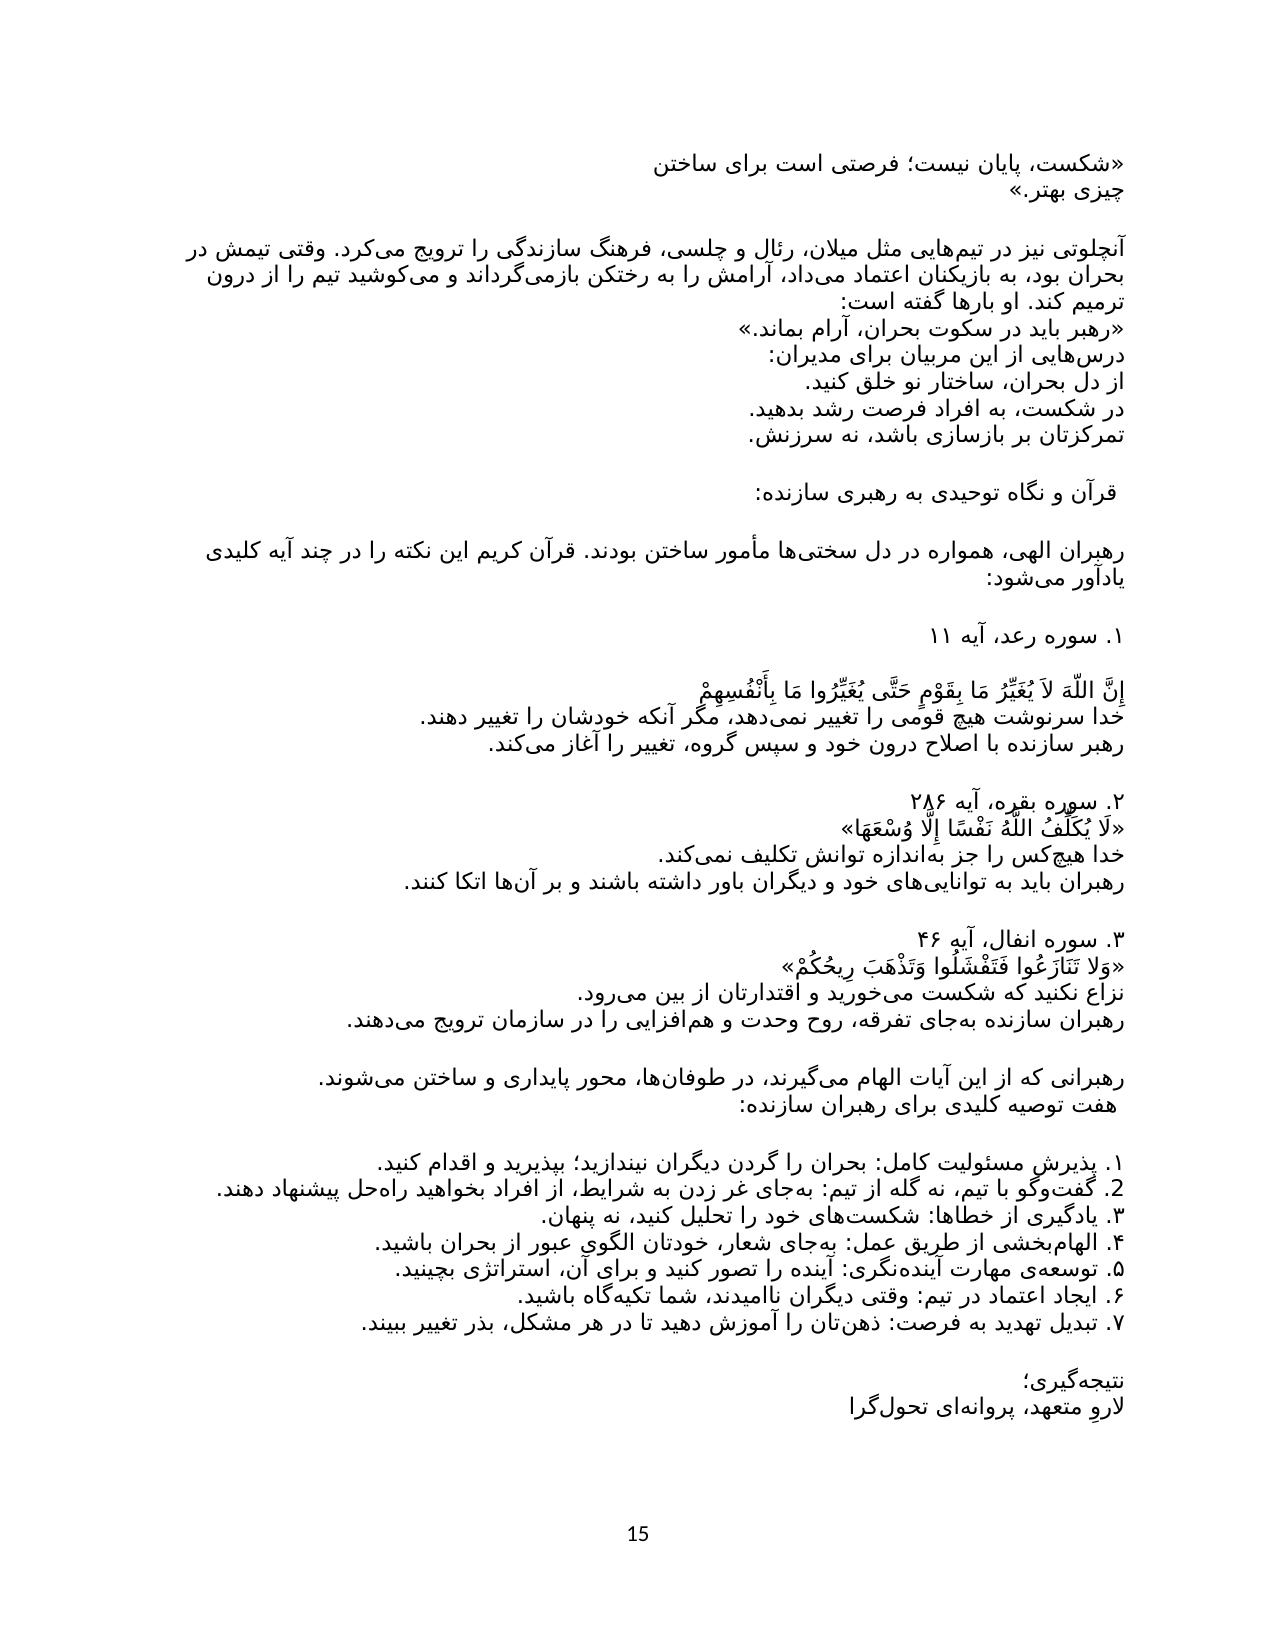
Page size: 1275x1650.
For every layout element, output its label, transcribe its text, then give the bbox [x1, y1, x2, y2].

text نزاع نکنید که شکست می‌خورید و اقتدارتان از بین می‌رود. [150, 979, 1125, 1006]
text رهبران سازنده به‌جای تفرقه، روح وحدت و هم‌افزایی را در سازمان ترویج می‌دهند. [150, 1006, 1125, 1033]
text تمرکزتان بر بازسازی باشد، نه سرزنش. [150, 421, 1125, 448]
text خدا سرنوشت هیچ قومی را تغییر نمی‌دهد، مگر آنکه خودشان را تغییر دهند. [150, 703, 1125, 730]
text «شکست، پایان نیست؛ فرصتی است برای ساختن [150, 150, 1125, 177]
text ۱. سوره رعد، آیه ۱۱ [150, 622, 1125, 649]
text ۱. پذیرش مسئولیت کامل: بحران را گردن دیگران نیندازید؛ بپذیرید و اقدام کنید. [150, 1149, 1125, 1176]
text در شکست، به افراد فرصت رشد بدهید. [150, 395, 1125, 421]
text از دل بحران، ساختار نو خلق کنید. [150, 368, 1125, 395]
text لاروِ متعهد، پروانه‌ای تحول‌گرا [150, 1393, 1125, 1420]
text «رهبر باید در سکوت بحران، آرام بماند.» [150, 315, 1125, 341]
text هفت توصیه کلیدی برای رهبران سازنده: [150, 1091, 1125, 1117]
text رهبران باید به توانایی‌های خود و دیگران باور داشته باشند و بر آن‌ها اتکا کنند. [150, 868, 1125, 895]
text «وَلا تَنَازَعُوا فَتَفْشَلُوا وَتَذْهَبَ رِيحُكُمْ» [150, 953, 1125, 979]
text قرآن و نگاه توحیدی به رهبری سازنده: [150, 479, 1125, 506]
text رهبر سازنده با اصلاح درون خود و سپس گروه، تغییر را آغاز می‌کند. [150, 730, 1125, 757]
text إِنَّ اللّهَ لاَ يُغَيِّرُ مَا بِقَوْمٍ حَتَّى يُغَيِّرُوا مَا بِأَنْفُسِهِمْ [150, 677, 1125, 703]
text ۳. سوره انفال، آیه ۴۶ [150, 926, 1125, 953]
text ۳. یادگیری از خطاها: شکست‌های خود را تحلیل کنید، نه پنهان. [150, 1202, 1125, 1229]
text رهبرانی که از این آیات الهام می‌گیرند، در طوفان‌ها، محور پایداری و ساختن می‌شوند. [150, 1064, 1125, 1091]
text ۵. توسعه‌ی مهارت آینده‌نگری: آینده را تصور کنید و برای آن، استراتژی بچینید. [150, 1256, 1125, 1282]
text چیزی بهتر.» [150, 177, 1125, 203]
text خدا هیچ‌کس را جز به‌اندازه توانش تکلیف نمی‌کند. [150, 841, 1125, 868]
text ۲. سوره بقره، آیه ۲۸۶ [150, 788, 1125, 815]
text آنچلوتی نیز در تیم‌هایی مثل میلان، رئال و چلسی، فرهنگ سازندگی را ترویج می‌کرد. وقتی تیمش در بحران بود، به بازیکنان اعتماد می‌داد، آرامش را به رختکن بازمی‌گرداند و می‌کوشید تیم را از درون ترمیم کند. او بارها گفته است: [150, 235, 1125, 315]
text رهبران الهی، همواره در دل سختی‌ها مأمور ساختن بودند. قرآن کریم این نکته را در چند آیه کلیدی یادآور می‌شود: [150, 537, 1125, 591]
text ۶. ایجاد اعتماد در تیم: وقتی دیگران ناامیدند، شما تکیه‌گاه باشید. [150, 1282, 1125, 1309]
text ۴. الهام‌بخشی از طریق عمل: به‌جای شعار، خودتان الگوی عبور از بحران باشید. [150, 1229, 1125, 1256]
text نتیجه‌گیری؛ [150, 1367, 1125, 1393]
text «لَا يُكَلِّفُ اللَّهُ نَفْسًا إِلَّا وُسْعَهَا» [150, 815, 1125, 841]
text 2. گفت‌وگو با تیم، نه گله از تیم: به‌جای غر زدن به شرایط، از افراد بخواهید راه‌حل پیشنهاد دهند. [150, 1176, 1125, 1202]
text درس‌هایی از این مربیان برای مدیران: [150, 341, 1125, 368]
text ۷. تبدیل تهدید به فرصت: ذهن‌تان را آموزش دهید تا در هر مشکل، بذر تغییر ببیند. [150, 1309, 1125, 1336]
